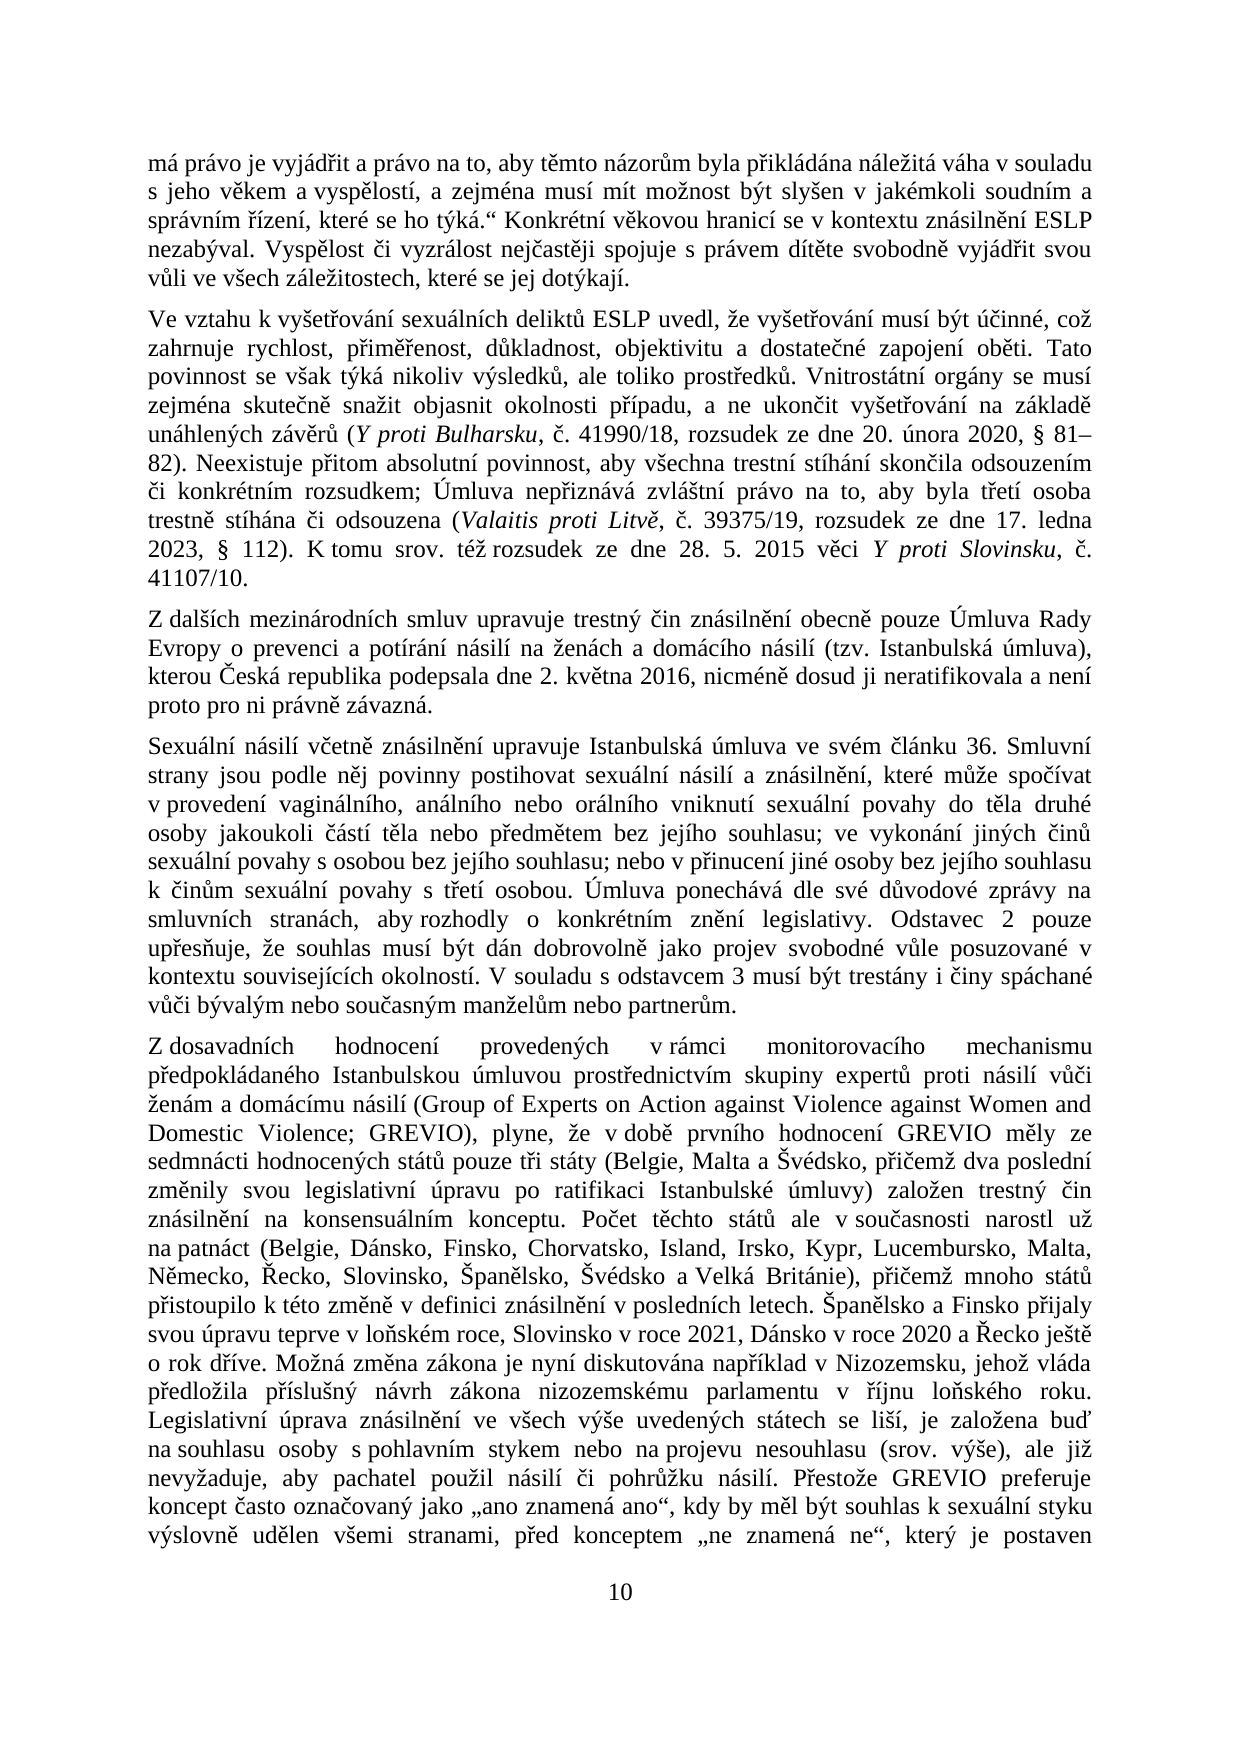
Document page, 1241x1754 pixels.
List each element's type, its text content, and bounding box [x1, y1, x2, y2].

text Sexuální násilí včetně znásilnění upravuje Istanbulská úmluva ve svém článku 36. Smluvní strany jsou podle něj povinny postihovat sexuální násilí a znásilnění, které může spočívat v provedení vaginálního, análního nebo orálního vniknutí sexuální povahy do těla druhé osoby jakoukoli částí těla nebo předmětem bez jejího souhlasu; ve vykonání jiných činů sexuální povahy s osobou bez jejího souhlasu; nebo v přinucení jiné osoby bez jejího souhlasu k činům sexuální povahy s třetí osobou. Úmluva ponechává dle své důvodové zprávy na smluvních stranách, aby rozhodly o konkrétním znění legislativy. Odstavec 2 pouze upřesňuje, že souhlas musí být dán dobrovolně jako projev svobodné vůle posuzované v kontextu souvisejících okolností. V souladu s odstavcem 3 musí být trestány i činy spáchané vůči bývalým nebo současným manželům nebo partnerům. [148, 731, 1093, 1019]
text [148, 1031, 1093, 1549]
text Ve vztahu k vyšetřování sexuálních deliktů ESLP uvedl, že vyšetřování musí být účinné, což zahrnuje rychlost, přiměřenost, důkladnost, objektivitu a dostatečné zapojení oběti. Tato povinnost se však týká nikoliv výsledků, ale toliko prostředků. Vnitrostátní orgány se musí zejména skutečně snažit objasnit okolnosti případu, a ne ukončit vyšetřování na základě unáhlených závěrů (Y proti Bulharsku, č. 41990/18, rozsudek ze dne 20. února 2020, § 81–82). Neexistuje přitom absolutní povinnost, aby všechna trestní stíhání skončila odsouzením či konkrétním rozsudkem; Úmluva nepřiznává zvláštní právo na to, aby byla třetí osoba trestně stíhána či odsouzena (Valaitis proti Litvě, č. 39375/19, rozsudek ze dne 17. ledna 2023, § 112). K tomu srov. též rozsudek ze dne 28. 5. 2015 věci Y proti Slovinsku, č. 41107/10. [148, 304, 1093, 591]
list Z dalších mezinárodních smluv upravuje trestný čin znásilnění obecně pouze Úmluva Rady Evropy o prevenci a potírání násilí na ženách a domácího násilí (tzv. Istanbulská úmluva), kterou Česká republika podepsala dne 2. května 2016, nicméně dosud ji neratifikovala a není proto pro ni právně závazná. [148, 604, 1093, 719]
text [148, 148, 1093, 291]
